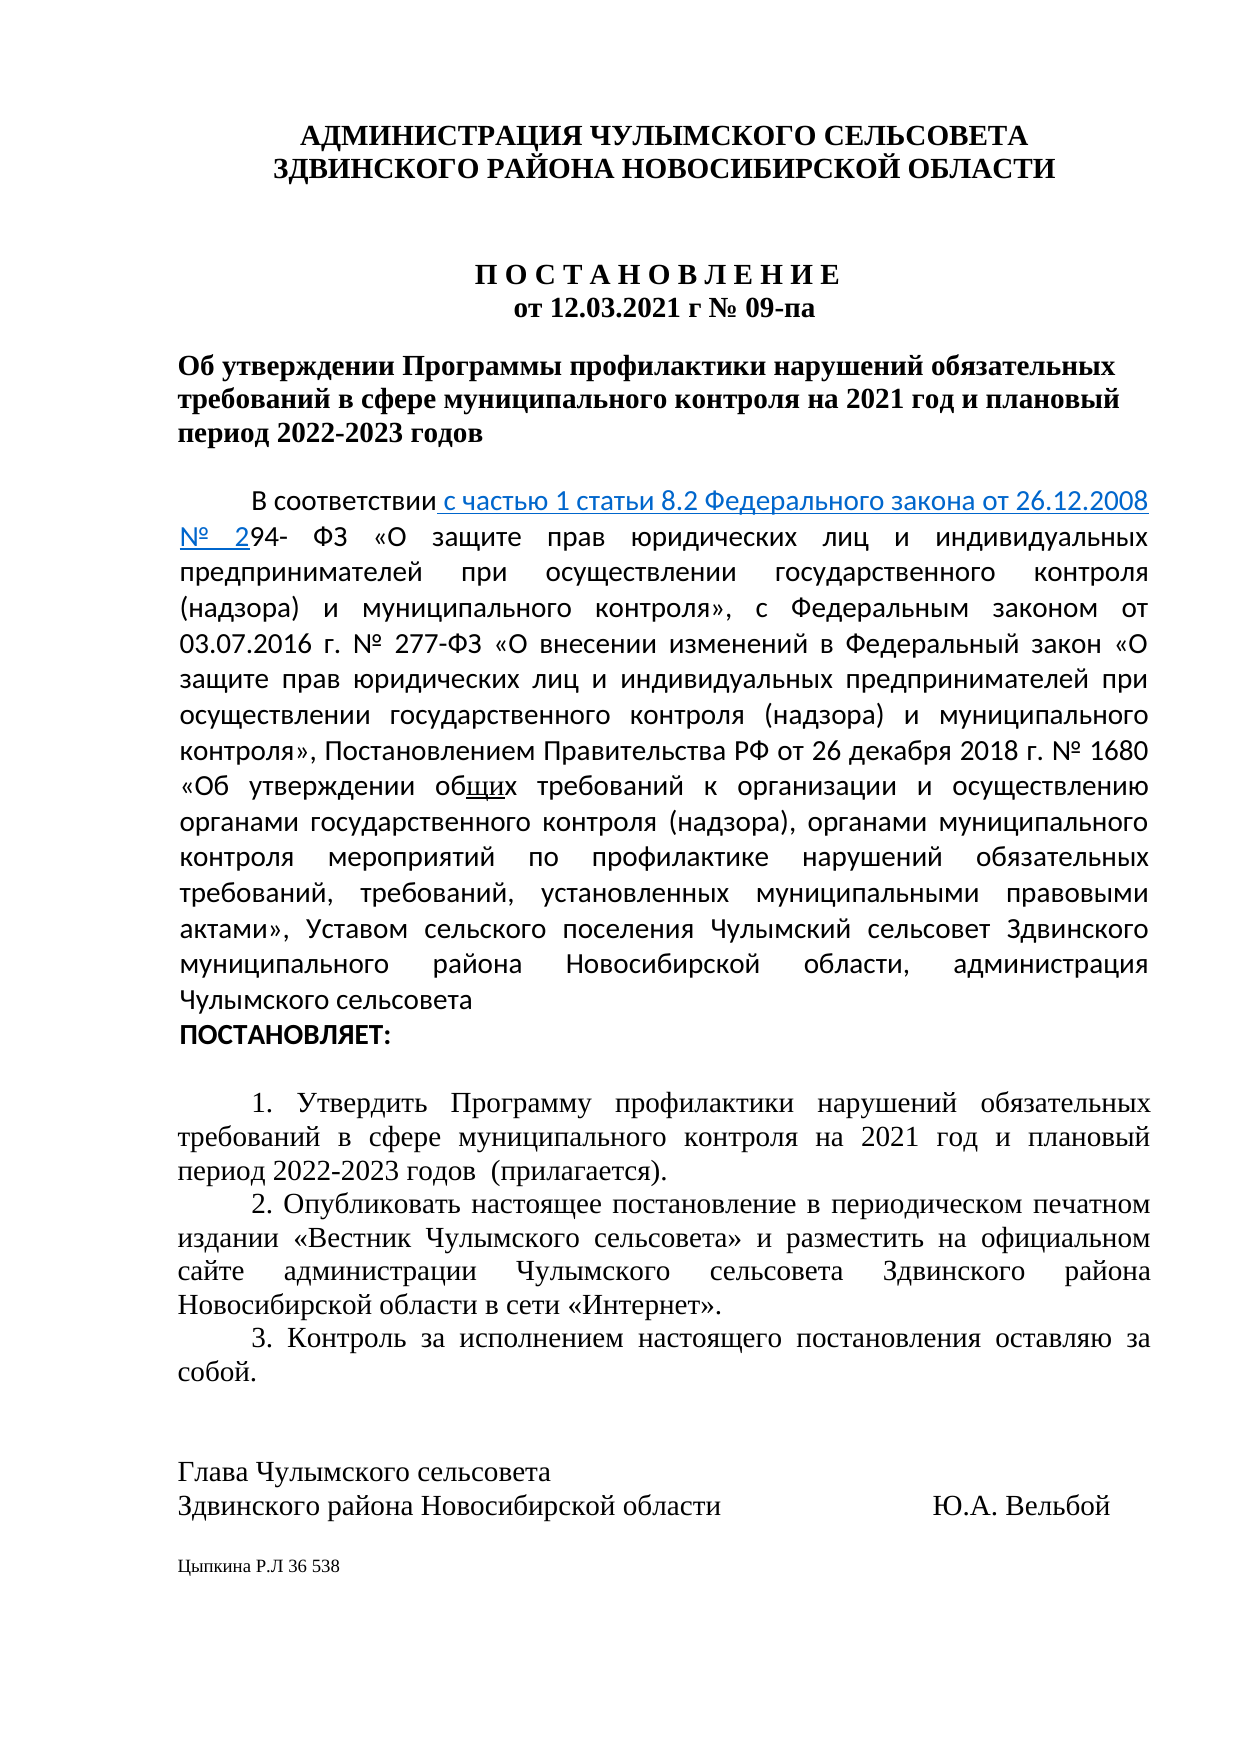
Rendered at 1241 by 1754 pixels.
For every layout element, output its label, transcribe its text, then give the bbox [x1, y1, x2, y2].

text Об утверждении Программы профилактики нарушений обязательных требований в сфере муниципального контроля на 2021 год и плановый период 2022-2023 годов [177, 348, 1152, 449]
text В соответствии с частью 1 статьи 8.2 Федерального закона от 26.12.2008 № 294- ФЗ «О защите прав юридических лиц и индивидуальных предпринимателей при осуществлении государственного контроля (надзора) и муниципального контроля», с Федеральным законом от 03.07.2016 г. № 277-ФЗ «О внесении изменений в Федеральный закон «О защите прав юридических лиц и индивидуальных предпринимателей при осуществлении государственного контроля (надзора) и муниципального контроля», Постановлением Правительства РФ от 26 декабря 2018 г. № 1680 «Об утверждении общих требований к организации и осуществлению органами государственного контроля (надзора), органами муниципального контроля мероприятий по профилактике нарушений обязательных требований, требований, установленных муниципальными правовыми актами», Уставом сельского поселения Чулымский сельсовет Здвинского муниципального района Новосибирской области, администрация Чулымского сельсовета [179, 482, 1149, 1017]
text ПОСТАНОВЛЯЕТ: [179, 1017, 1149, 1051]
text АДМИНИСТРАЦИЯ ЧУЛЫМСКОГО СЕЛЬСОВЕТА [177, 118, 1152, 152]
text 1. Утвердить Программу профилактики нарушений обязательных требований в сфере муниципального контроля на 2021 год и плановый период 2022-2023 годов (прилагается). [177, 1086, 1152, 1186]
text 2. Опубликовать настоящее постановление в периодическом печатном издании «Вестник Чулымского сельсовета» и разместить на официальном сайте администрации Чулымского сельсовета Здвинского района Новосибирской области в сети «Интернет». [177, 1186, 1152, 1320]
text Цыпкина Р.Л 36 538 [177, 1555, 1152, 1577]
text Глава Чулымского сельсовета [177, 1454, 1152, 1488]
text ЗДВИНСКОГО РАЙОНА НОВОСИБИРСКОЙ ОБЛАСТИ [177, 152, 1152, 185]
text Здвинского района Новосибирской области Ю.А. Вельбой [177, 1488, 1152, 1522]
text 3. Контроль за исполнением настоящего постановления оставляю за собой. [177, 1320, 1152, 1387]
text ПОСТАНОВЛЕНИЕ от 12.03.2021 г № 09-па [177, 257, 1152, 324]
